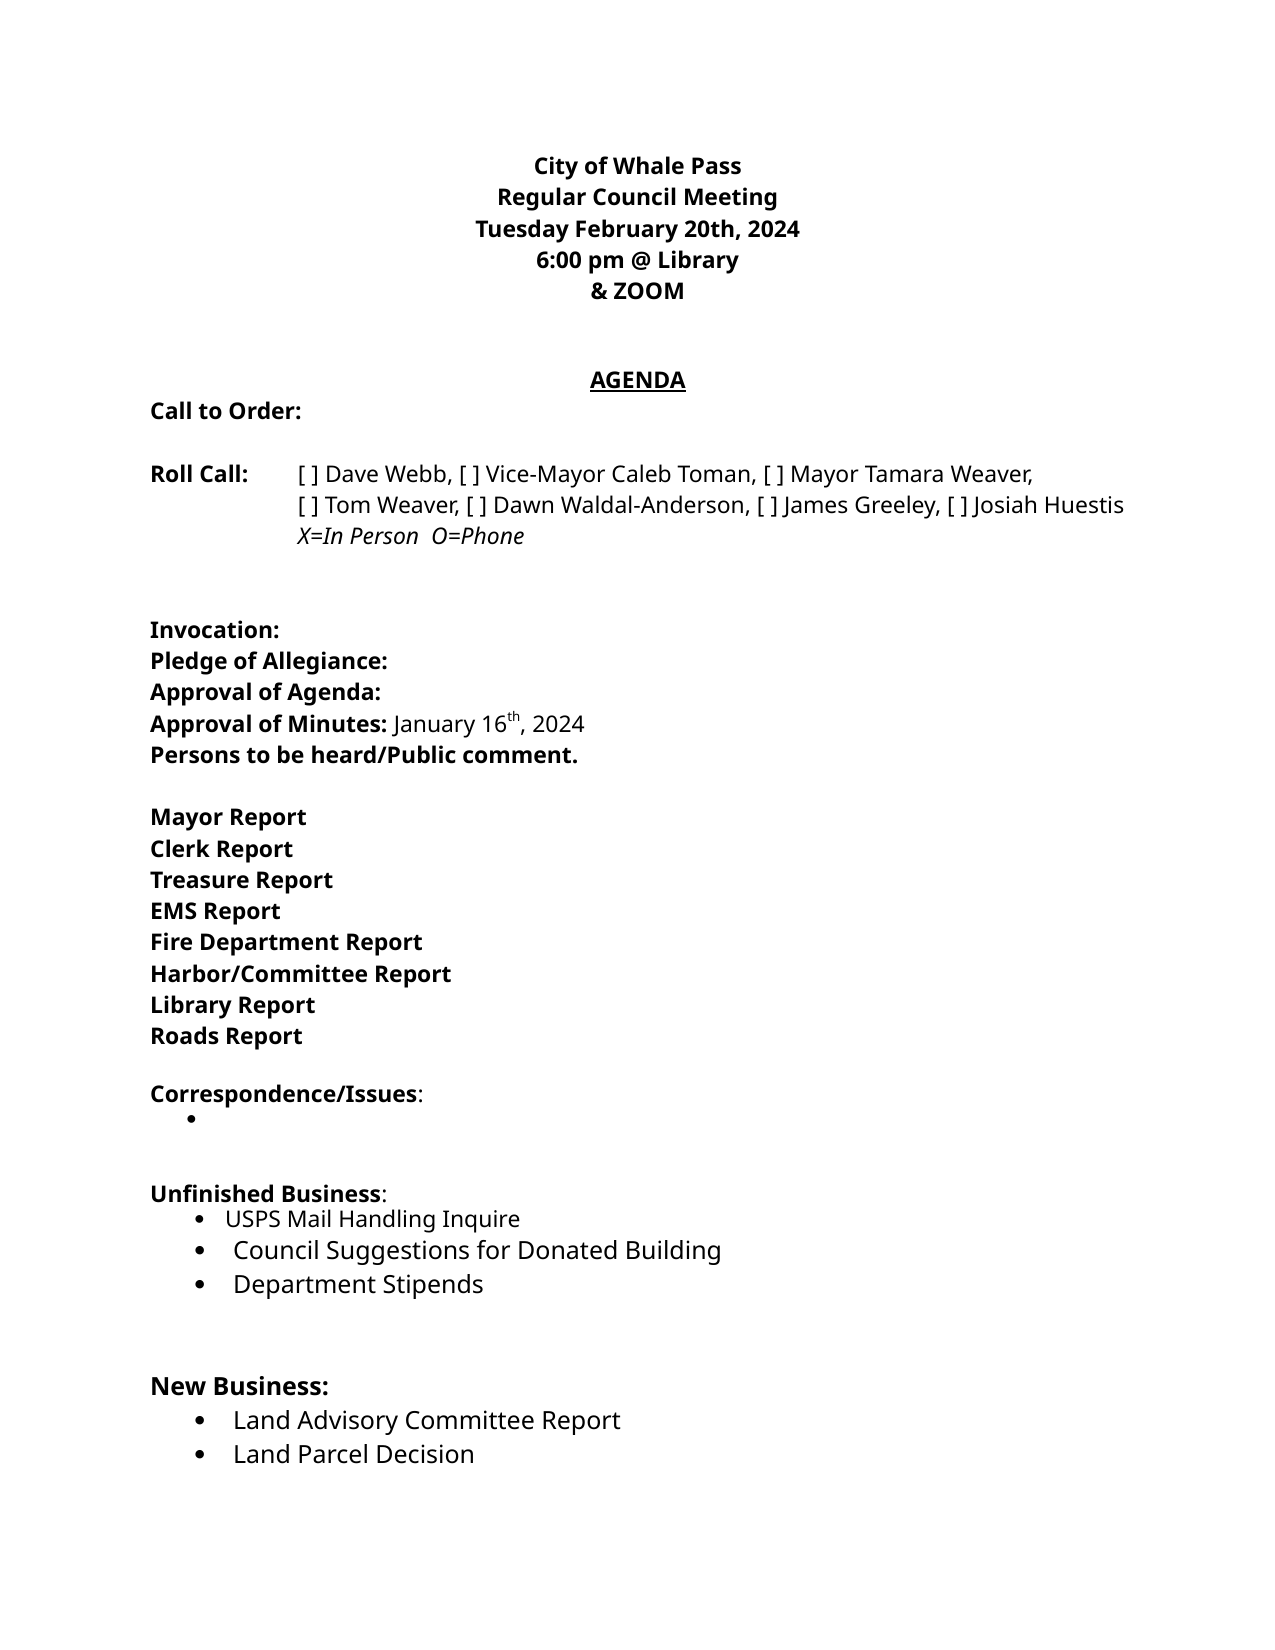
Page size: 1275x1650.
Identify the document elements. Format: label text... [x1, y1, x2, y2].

text Pledge of Allegiance: [150, 645, 1125, 676]
list Department Stipends [195, 1267, 1125, 1301]
text Roll Call: [ ] Dave Webb, [ ] Vice-Mayor Caleb Toman, [ ] Mayor Tamara Weaver, [150, 458, 1125, 489]
text Harbor/Committee Report [150, 958, 1125, 989]
list USPS Mail Handling Inquire [195, 1208, 1125, 1233]
text 6:00 pm @ Library [150, 244, 1125, 275]
text Regular Council Meeting [150, 181, 1125, 212]
text Mayor Report [150, 801, 1125, 833]
text Persons to be heard/Public comment. [150, 739, 1125, 770]
text EMS Report [150, 895, 1125, 926]
text Unfinished Business: [150, 1183, 1125, 1208]
text Approval of Agenda: [150, 676, 1125, 708]
text Tuesday February 20th, 2024 [150, 212, 1125, 244]
text Library Report [150, 989, 1125, 1020]
list Land Parcel Decision [195, 1437, 1125, 1471]
text Correspondence/Issues: [150, 1083, 1125, 1108]
text Approval of Minutes: January 16th, 2024 [150, 708, 1125, 739]
text & ZOOM [150, 275, 1125, 306]
list Council Suggestions for Donated Building [195, 1233, 1125, 1267]
text AGENDA [150, 364, 1125, 395]
text City of Whale Pass [150, 150, 1125, 181]
text Treasure Report [150, 864, 1125, 895]
text Call to Order: [150, 395, 1125, 426]
text Invocation: [150, 614, 1125, 645]
list Land Advisory Committee Report [195, 1403, 1125, 1437]
text Clerk Report [150, 833, 1125, 864]
text Fire Department Report [150, 926, 1125, 958]
text Roads Report [150, 1020, 1125, 1051]
text [ ] Tom Weaver, [ ] Dawn Waldal-Anderson, [ ] James Greeley, [ ] Josiah Huestis X=In Person O=Phone [298, 489, 1125, 551]
text New Business: [150, 1369, 1125, 1403]
